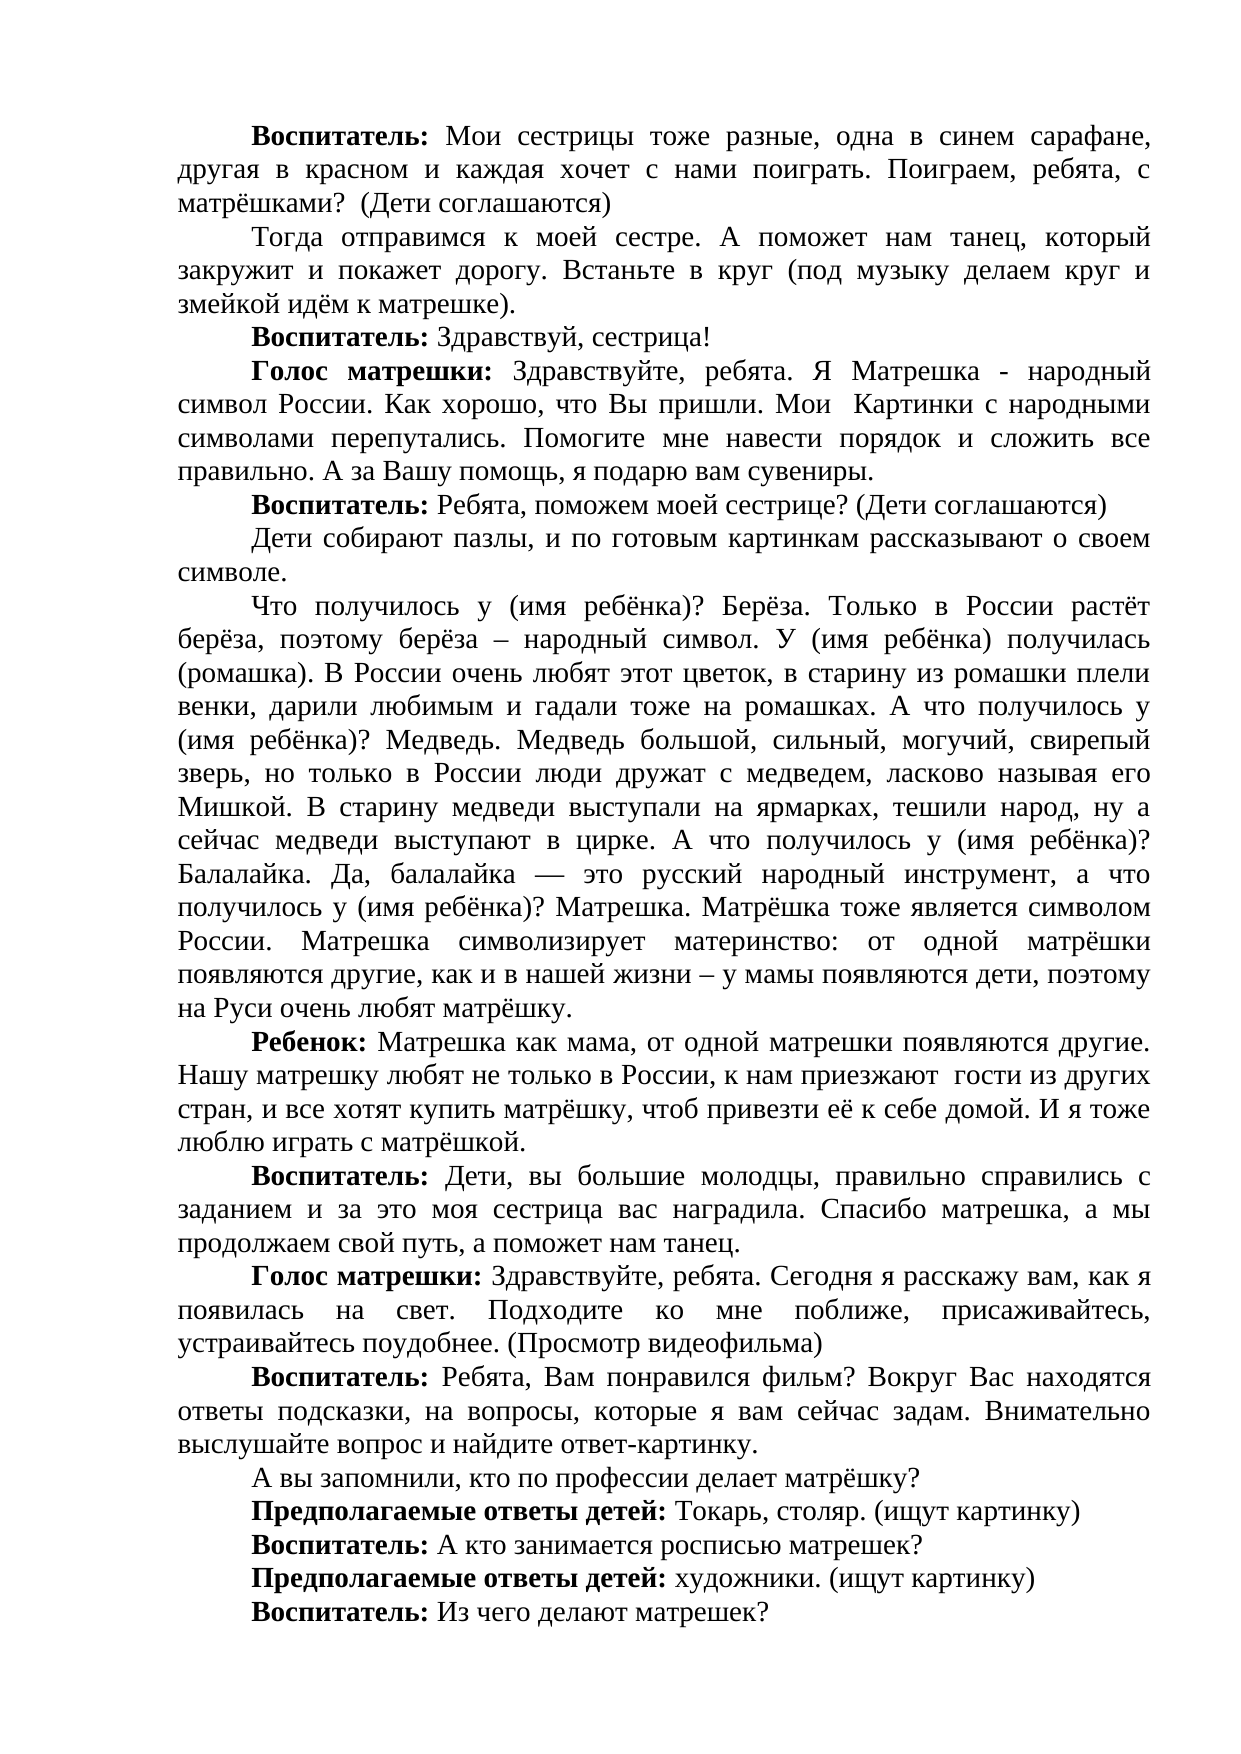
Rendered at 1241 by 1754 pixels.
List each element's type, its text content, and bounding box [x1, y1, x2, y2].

text Воспитатель: Ребята, поможем моей сестрице? (Дети соглашаются) [177, 487, 1152, 521]
text Воспитатель: Ребята, Вам понравился фильм? Вокруг Вас находятся ответы подсказки, на вопросы, которые я вам сейчас задам. Внимательно выслушайте вопрос и найдите ответ-картинку. [177, 1359, 1152, 1460]
text Предполагаемые ответы детей: Токарь, столяр. (ищут картинку) [177, 1493, 1152, 1527]
text Голос матрешки: Здравствуйте, ребята. Я Матрешка - народный символ России. Как хорошо, что Вы пришли. Мои Картинки с народными символами перепутались. Помогите мне навести порядок и сложить все правильно. А за Вашу помощь, я подарю вам сувениры. [177, 353, 1152, 487]
text Дети собирают пазлы, и по готовым картинкам рассказывают о своем символе. [177, 521, 1152, 588]
text Что получилось у (имя ребёнка)? Берёза. Только в России растёт берёза, поэтому берёза – народный символ. У (имя ребёнка) получилась (ромашка). В России очень любят этот цветок, в старину из ромашки плели венки, дарили любимым и гадали тоже на ромашках. А что получилось у (имя ребёнка)? Медведь. Медведь большой, сильный, могучий, свирепый зверь, но только в России люди дружат с медведем, ласково называя его Мишкой. В старину медведи выступали на ярмарках, тешили народ, ну а сейчас медведи выступают в цирке. А что получилось у (имя ребёнка)? Балалайка. Да, балалайка — это русский народный инструмент, а что получилось у (имя ребёнка)? Матрешка. Матрёшка тоже является символом России. Матрешка символизирует материнство: от одной матрёшки появляются другие, как и в нашей жизни – у мамы появляются дети, поэтому на Руси очень любят матрёшку. [177, 588, 1152, 1024]
text А вы запомнили, кто по профессии делает матрёшку? [177, 1460, 1152, 1493]
text Тогда отправимся к моей сестре. А поможет нам танец, который закружит и покажет дорогу. Встаньте в круг (под музыку делаем круг и змейкой идём к матрешке). [177, 219, 1152, 319]
text Воспитатель: А кто занимается росписью матрешек? [177, 1527, 1152, 1560]
text Воспитатель: Мои сестрицы тоже разные, одна в синем сарафане, другая в красном и каждая хочет с нами поиграть. Поиграем, ребята, с матрёшками? (Дети соглашаются) [177, 118, 1152, 219]
text Голос матрешки: Здравствуйте, ребята. Сегодня я расскажу вам, как я появилась на свет. Подходите ко мне поближе, присаживайтесь, устраивайтесь поудобнее. (Просмотр видеофильма) [177, 1258, 1152, 1359]
text Ребенок: Матрешка как мама, от одной матрешки появляются другие. Нашу матрешку любят не только в России, к нам приезжают гости из других стран, и все хотят купить матрёшку, чтоб привезти её к себе домой. И я тоже люблю играть с матрёшкой. [177, 1024, 1152, 1158]
text Воспитатель: Из чего делают матрешек? [177, 1594, 1152, 1627]
text Воспитатель: Здравствуй, сестрица! [177, 319, 1152, 353]
text Предполагаемые ответы детей: художники. (ищут картинку) [177, 1560, 1152, 1594]
text Воспитатель: Дети, вы большие молодцы, правильно справились с заданием и за это моя сестрица вас наградила. Спасибо матрешка, а мы продолжаем свой путь, а поможет нам танец. [177, 1158, 1152, 1258]
